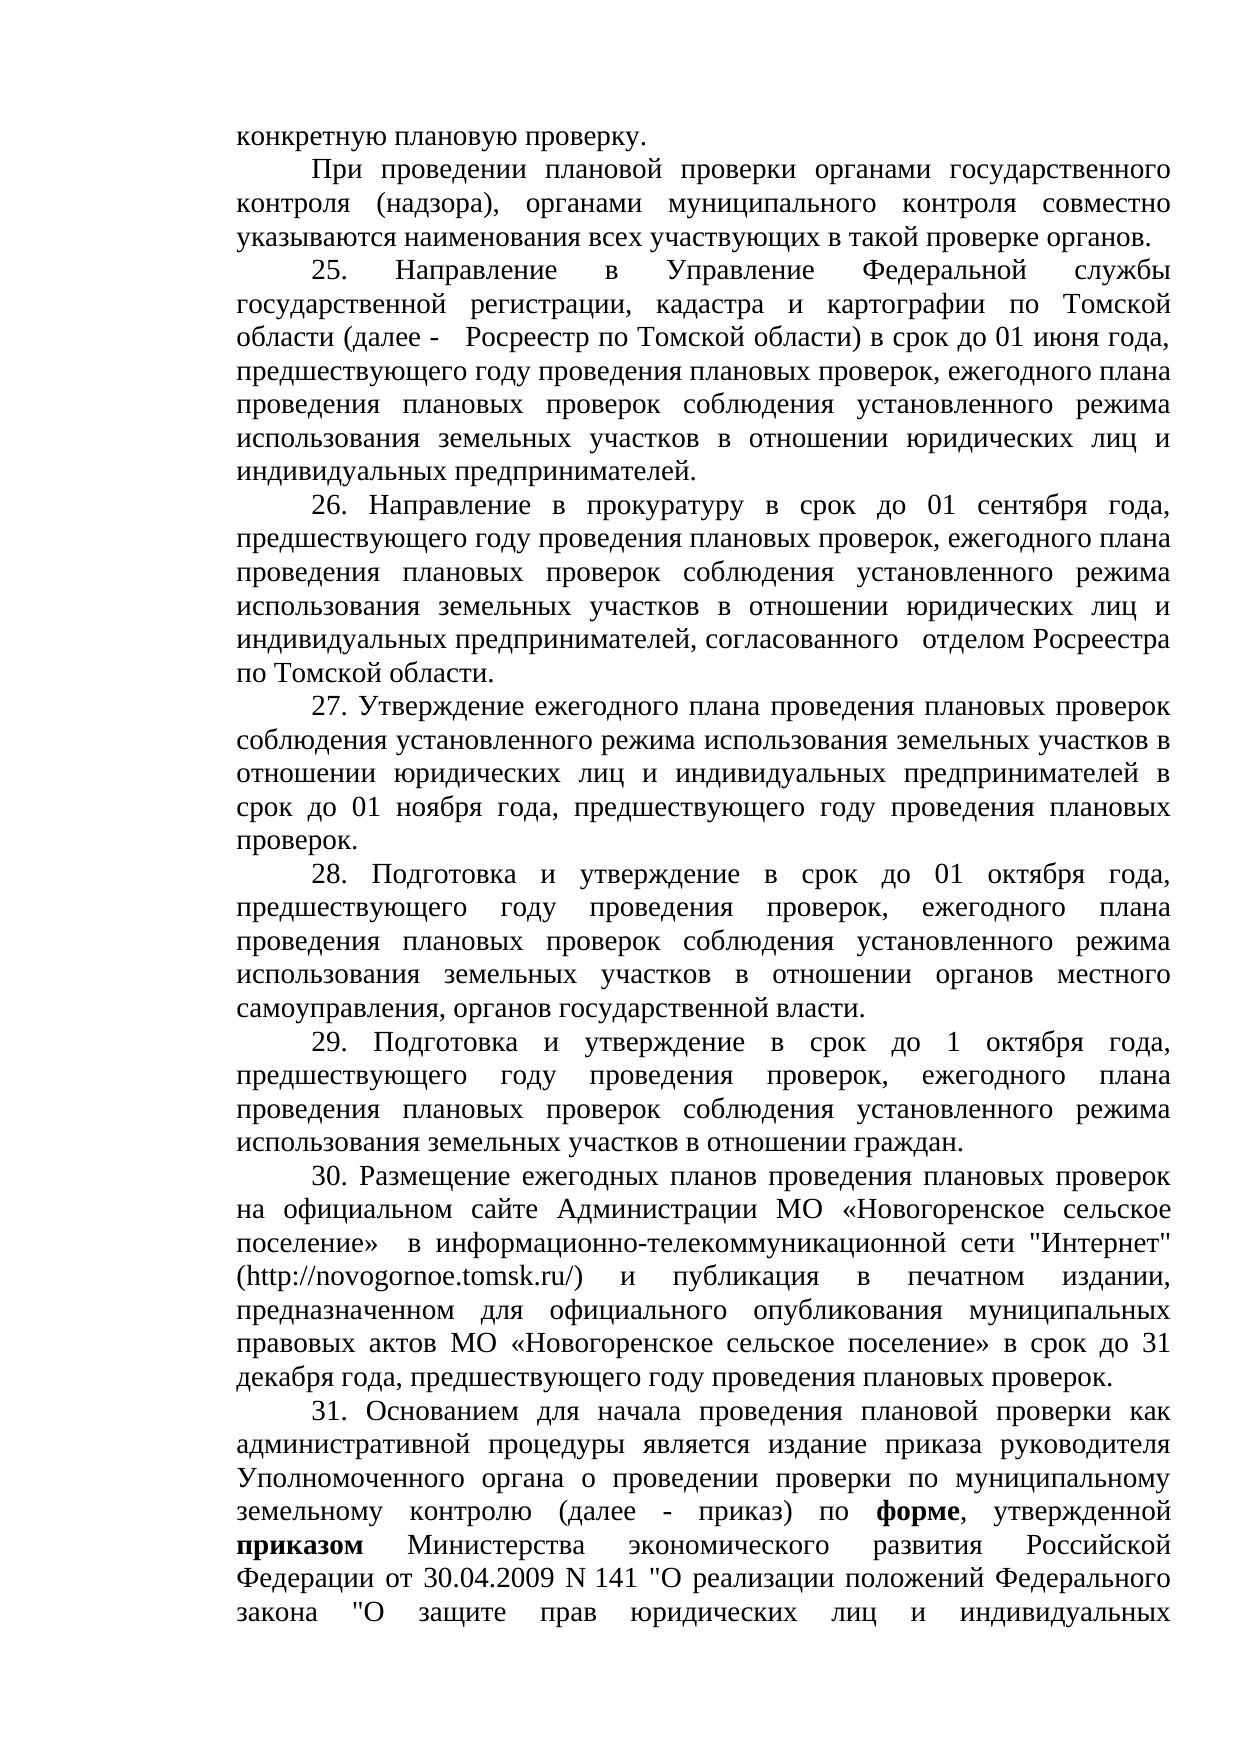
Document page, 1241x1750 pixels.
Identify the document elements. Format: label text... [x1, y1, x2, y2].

text 30. Размещение ежегодных планов проведения плановых проверок на официальном сайте Администрации МО «Новогоренское сельское поселение» в информационно-телекоммуникационной сети "Интернет" (http://novogornoe.tomsk.ru/) и публикация в печатном издании, предназначенном для официального опубликования муниципальных правовых актов МО «Новогоренское сельское поселение» в срок до 31 декабря года, предшествующего году проведения плановых проверок. [236, 1158, 1171, 1393]
text 25. Направление в Управление Федеральной службы государственной регистрации, кадастра и картографии по Томской области (далее - Росреестр по Томской области) в срок до 01 июня года, предшествующего году проведения плановых проверок, ежегодного плана проведения плановых проверок соблюдения установленного режима использования земельных участков в отношении юридических лиц и индивидуальных предпринимателей. [236, 252, 1171, 487]
text 27. Утверждение ежегодного плана проведения плановых проверок соблюдения установленного режима использования земельных участков в отношении юридических лиц и индивидуальных предпринимателей в срок до 01 ноября года, предшествующего году проведения плановых проверок. [236, 688, 1171, 856]
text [236, 118, 1171, 152]
text 29. Подготовка и утверждение в срок до 1 октября года, предшествующего году проведения проверок, ежегодного плана проведения плановых проверок соблюдения установленного режима использования земельных участков в отношении граждан. [236, 1024, 1171, 1158]
text 26. Направление в прокуратуру в срок до 01 сентября года, предшествующего году проведения плановых проверок, ежегодного плана проведения плановых проверок соблюдения установленного режима использования земельных участков в отношении юридических лиц и индивидуальных предпринимателей, согласованного отделом Росреестра по Томской области. [236, 487, 1171, 688]
text При проведении плановой проверки органами государственного контроля (надзора), органами муниципального контроля совместно указываются наименования всех участвующих в такой проверке органов. [236, 152, 1171, 252]
text 28. Подготовка и утверждение в срок до 01 октября года, предшествующего году проведения проверок, ежегодного плана проведения плановых проверок соблюдения установленного режима использования земельных участков в отношении органов местного самоуправления, органов государственной власти. [236, 856, 1171, 1024]
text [236, 1393, 1171, 1627]
